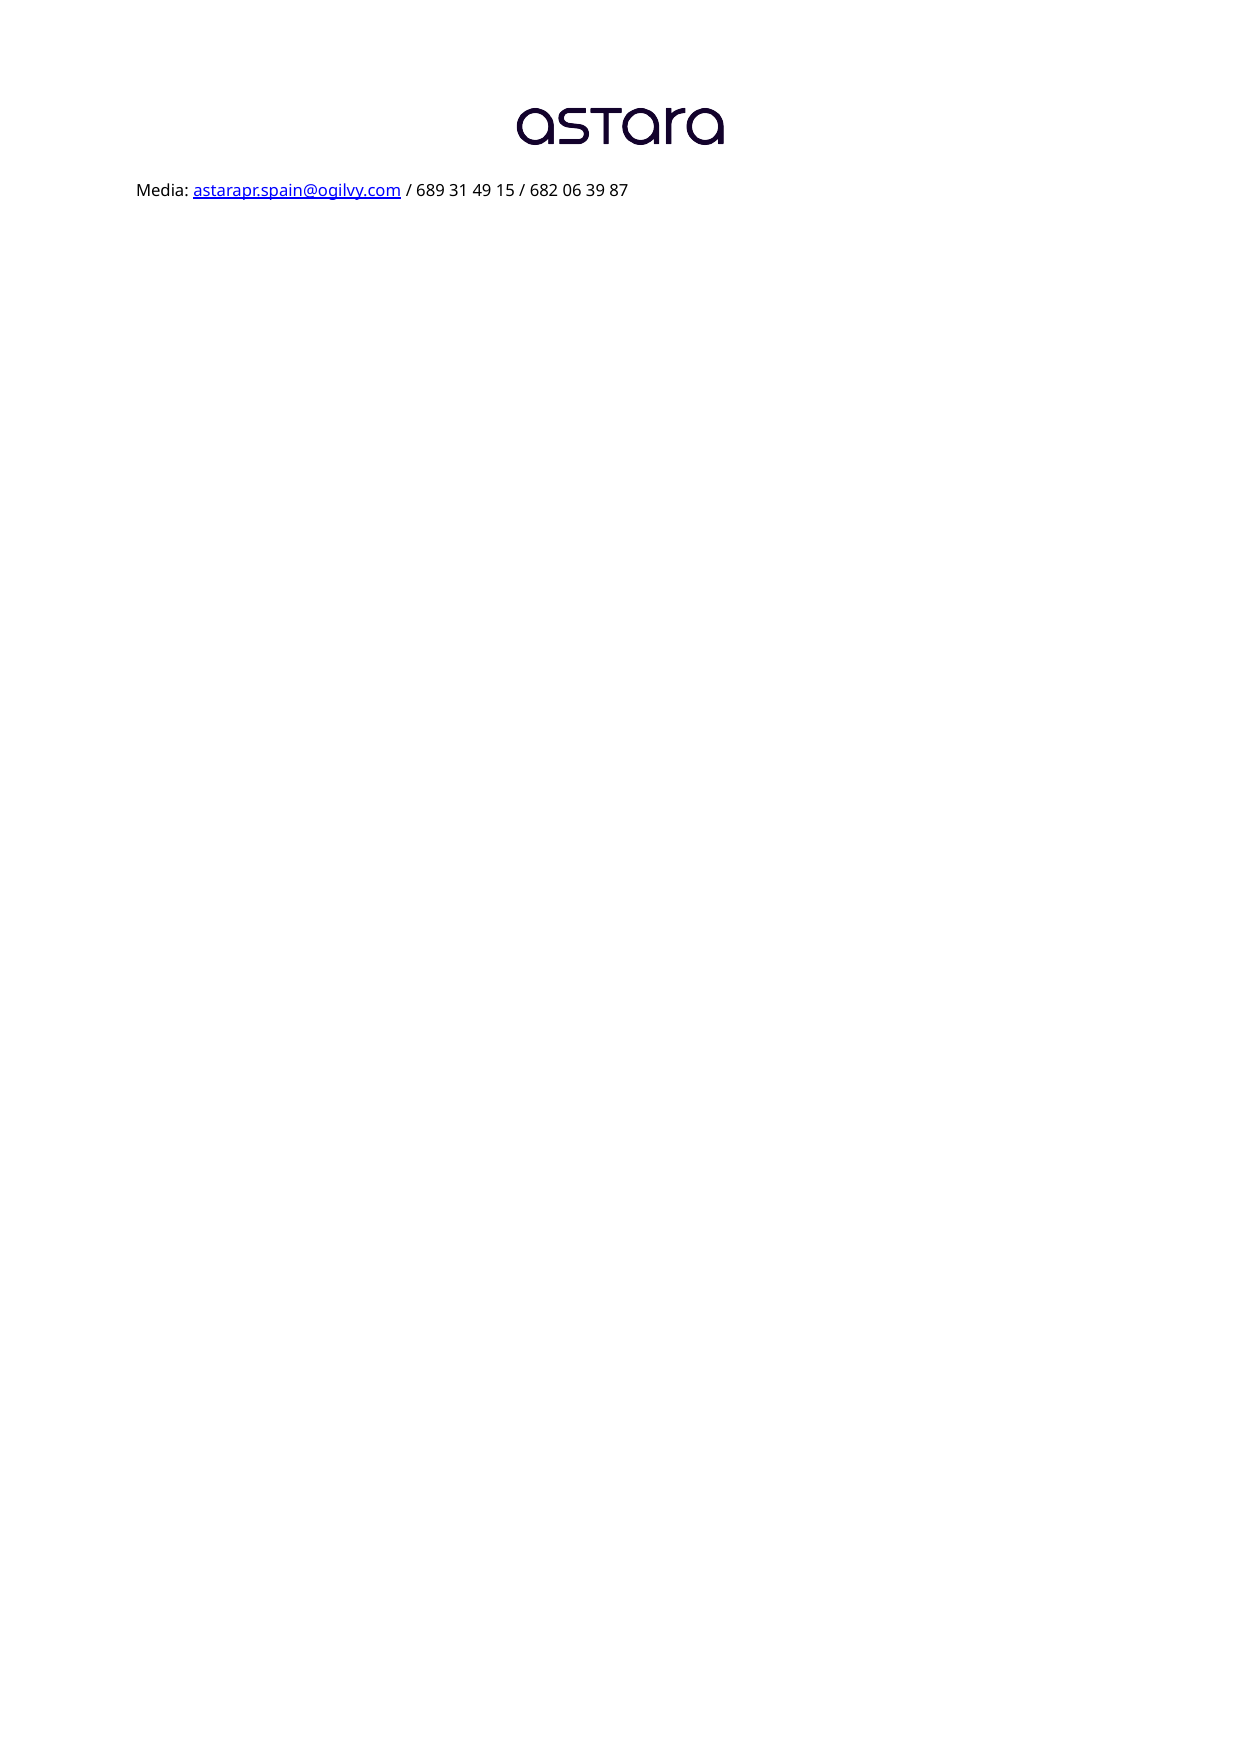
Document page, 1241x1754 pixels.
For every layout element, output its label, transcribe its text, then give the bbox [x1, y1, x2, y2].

text Media: astarapr.spain@ogilvy.com / 689 31 49 15 / 682 06 39 87 [136, 178, 1104, 201]
picture [482, 73, 758, 179]
